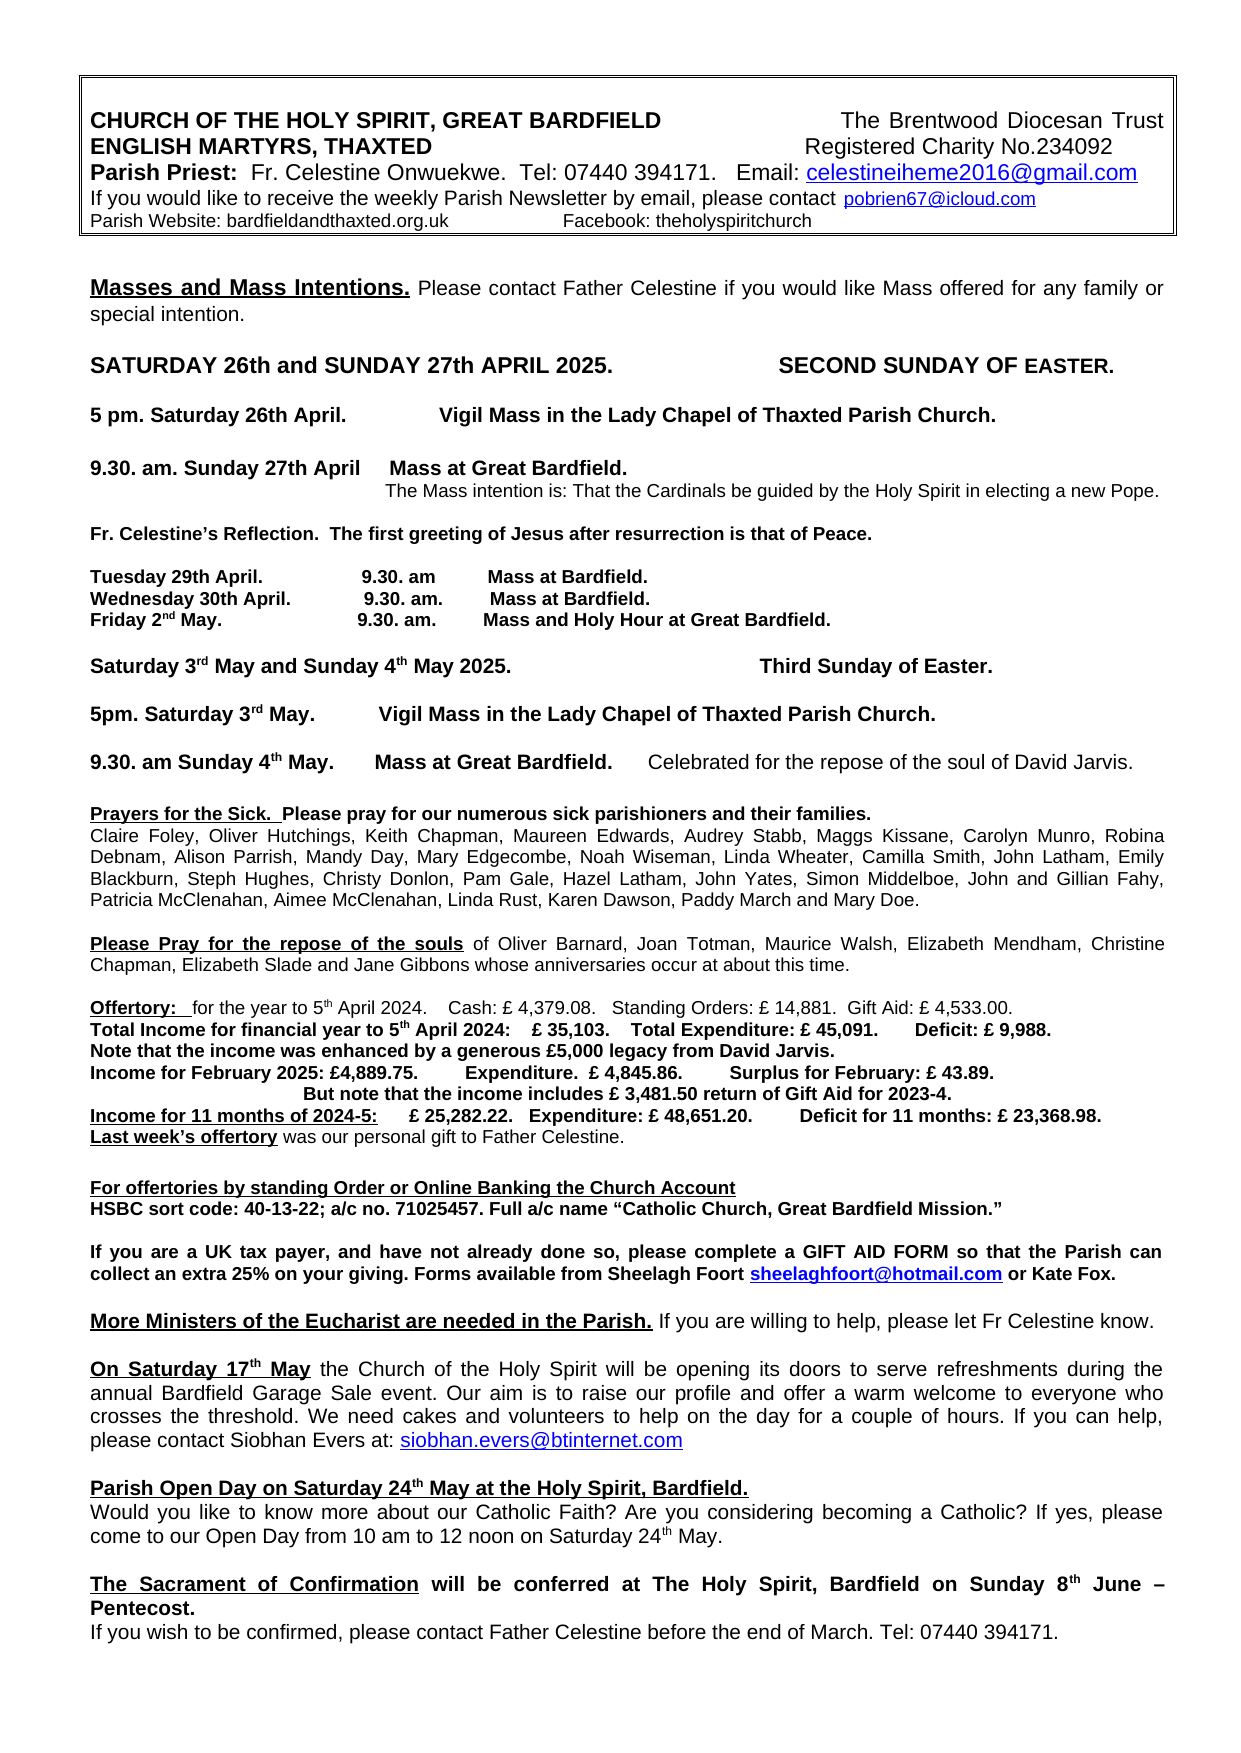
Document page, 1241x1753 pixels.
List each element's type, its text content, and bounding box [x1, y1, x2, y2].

text 5 pm. Saturday 26th April. Vigil Mass in the Lady Chapel of Thaxted Parish Church. [90, 403, 1165, 427]
text Total Income for financial year to 5th April 2024: £ 35,103. Total Expenditure: £ 45,091. Deficit: £ 9,988. [90, 1018, 1165, 1040]
text Fr. Celestine’s Reflection. The first greeting of Jesus after resurrection is that of Peace. [90, 523, 1165, 544]
subtitle Prayers for the Sick. Please pray for our numerous sick parishioners and their families. [90, 803, 1165, 824]
text If you would like to receive the weekly Parish Newsletter by email, please contact pobrien67@icloud.com [90, 186, 1165, 204]
text More Ministers of the Eucharist are needed in the Parish. If you are willing to help, please let Fr Celestine know. [90, 1308, 1165, 1332]
text On Saturday 17th May the Church of the Holy Spirit will be opening its doors to serve refreshments during the annual Bardfield Garage Sale event. Our aim is to raise our profile and offer a warm welcome to everyone who crosses the threshold. We need cakes and volunteers to help on the day for a couple of hours. If you can help, please contact Siobhan Evers at: siobhan.evers@btinternet.com [90, 1356, 1165, 1452]
text Parish Website: bardfieldandthaxted.org.uk Facebook: theholyspiritchurch [82, 204, 1173, 233]
text But note that the income includes £ 3,481.50 return of Gift Aid for 2023-4. [90, 1083, 1165, 1105]
text 5pm. Saturday 3rd May. Vigil Mass in the Lady Chapel of Thaxted Parish Church. [90, 702, 1165, 726]
text Income for February 2025: £4,889.75. Expenditure. £ 4,845.86. Surplus for February: £ 43.89. [90, 1062, 1165, 1083]
text If you wish to be confirmed, please contact Father Celestine before the end of March. Tel: 07440 394171. [90, 1620, 1165, 1644]
text The Mass intention is: That the Cardinals be guided by the Holy Spirit in electing a new Pope. [90, 479, 1165, 501]
text Saturday 3rd May and Sunday 4th May 2025. Third Sunday of Easter. [90, 654, 1165, 678]
text Wednesday 30th April. 9.30. am. Mass at Bardfield. [90, 587, 1165, 609]
text Last week’s offertory was our personal gift to Father Celestine. [90, 1126, 1165, 1148]
text HSBC sort code: 40-13-22; a/c no. 71025457. Full a/c name “Catholic Church, Great Bardfield Mission.” [90, 1198, 1165, 1220]
subtitle Claire Foley, Oliver Hutchings, Keith Chapman, Maureen Edwards, Audrey Stabb, Maggs Kissane, Carolyn Munro, Robina Debnam, Alison Parrish, Mandy Day, Mary Edgecombe, Noah Wiseman, Linda Wheater, Camilla Smith, John Latham, Emily Blackburn, Steph Hughes, Christy Donlon, Pam Gale, Hazel Latham, John Yates, Simon Middelboe, John and Gillian Fahy, Patricia McClenahan, Aimee McClenahan, Linda Rust, Karen Dawson, Paddy March and Mary Doe. [90, 824, 1165, 911]
text SATURDAY 26th and SUNDAY 27th APRIL 2025. SECOND SUNDAY OF EASTER. [90, 352, 1165, 379]
text 9.30. am. Sunday 27th April Mass at Great Bardfield. [90, 427, 1165, 479]
text Note that the income was enhanced by a generous £5,000 legacy from David Jarvis. [90, 1040, 1165, 1062]
text If you are a UK tax payer, and have not already done so, please complete a GIFT AID FORM so that the Parish can collect an extra 25% on your giving. Forms available from Sheelagh Foort sheelaghfoort@hotmail.com or Kate Fox. [90, 1241, 1165, 1284]
text Parish Priest: Fr. Celestine Onwuekwe. Tel: 07440 394171. Email: celestineiheme2016@gmail.com [90, 159, 1165, 186]
text Masses and Mass Intentions. Please contact Father Celestine if you would like Mass offered for any family or special intention. [90, 273, 1165, 326]
text For offertories by standing Order or Online Banking the Church Account [90, 1177, 1165, 1198]
text Please Pray for the repose of the souls of Oliver Barnard, Joan Totman, Maurice Walsh, Elizabeth Mendham, Christine Chapman, Elizabeth Slade and Jane Gibbons whose anniversaries occur at about this time. [90, 932, 1165, 975]
text The Sacrament of Confirmation will be conferred at The Holy Spirit, Bardfield on Sunday 8th June – Pentecost. [90, 1572, 1165, 1620]
text Offertory: for the year to 5th April 2024. Cash: £ 4,379.08. Standing Orders: £ 14,881. Gift Aid: £ 4,533.00. [90, 997, 1165, 1018]
text Tuesday 29th April. 9.30. am Mass at Bardfield. [90, 566, 1165, 587]
text CHURCH OF THE HOLY SPIRIT, GREAT BARDFIELD The Brentwood Diocesan Trust ENGLISH MARTYRS, THAXTED Registered Charity No.234092 [90, 107, 1165, 159]
text Parish Open Day on Saturday 24th May at the Holy Spirit, Bardfield. [90, 1476, 1165, 1500]
text Income for 11 months of 2024-5: £ 25,282.22. Expenditure: £ 48,651.20. Deficit for 11 months: £ 23,368.98. [90, 1105, 1165, 1126]
text Would you like to know more about our Catholic Faith? Are you considering becoming a Catholic? If yes, please come to our Open Day from 10 am to 12 noon on Saturday 24th May. [90, 1500, 1165, 1548]
text Friday 2nd May. 9.30. am. Mass and Holy Hour at Great Bardfield. [90, 609, 1165, 630]
text 9.30. am Sunday 4th May. Mass at Great Bardfield. Celebrated for the repose of the soul of David Jarvis. [90, 750, 1165, 774]
